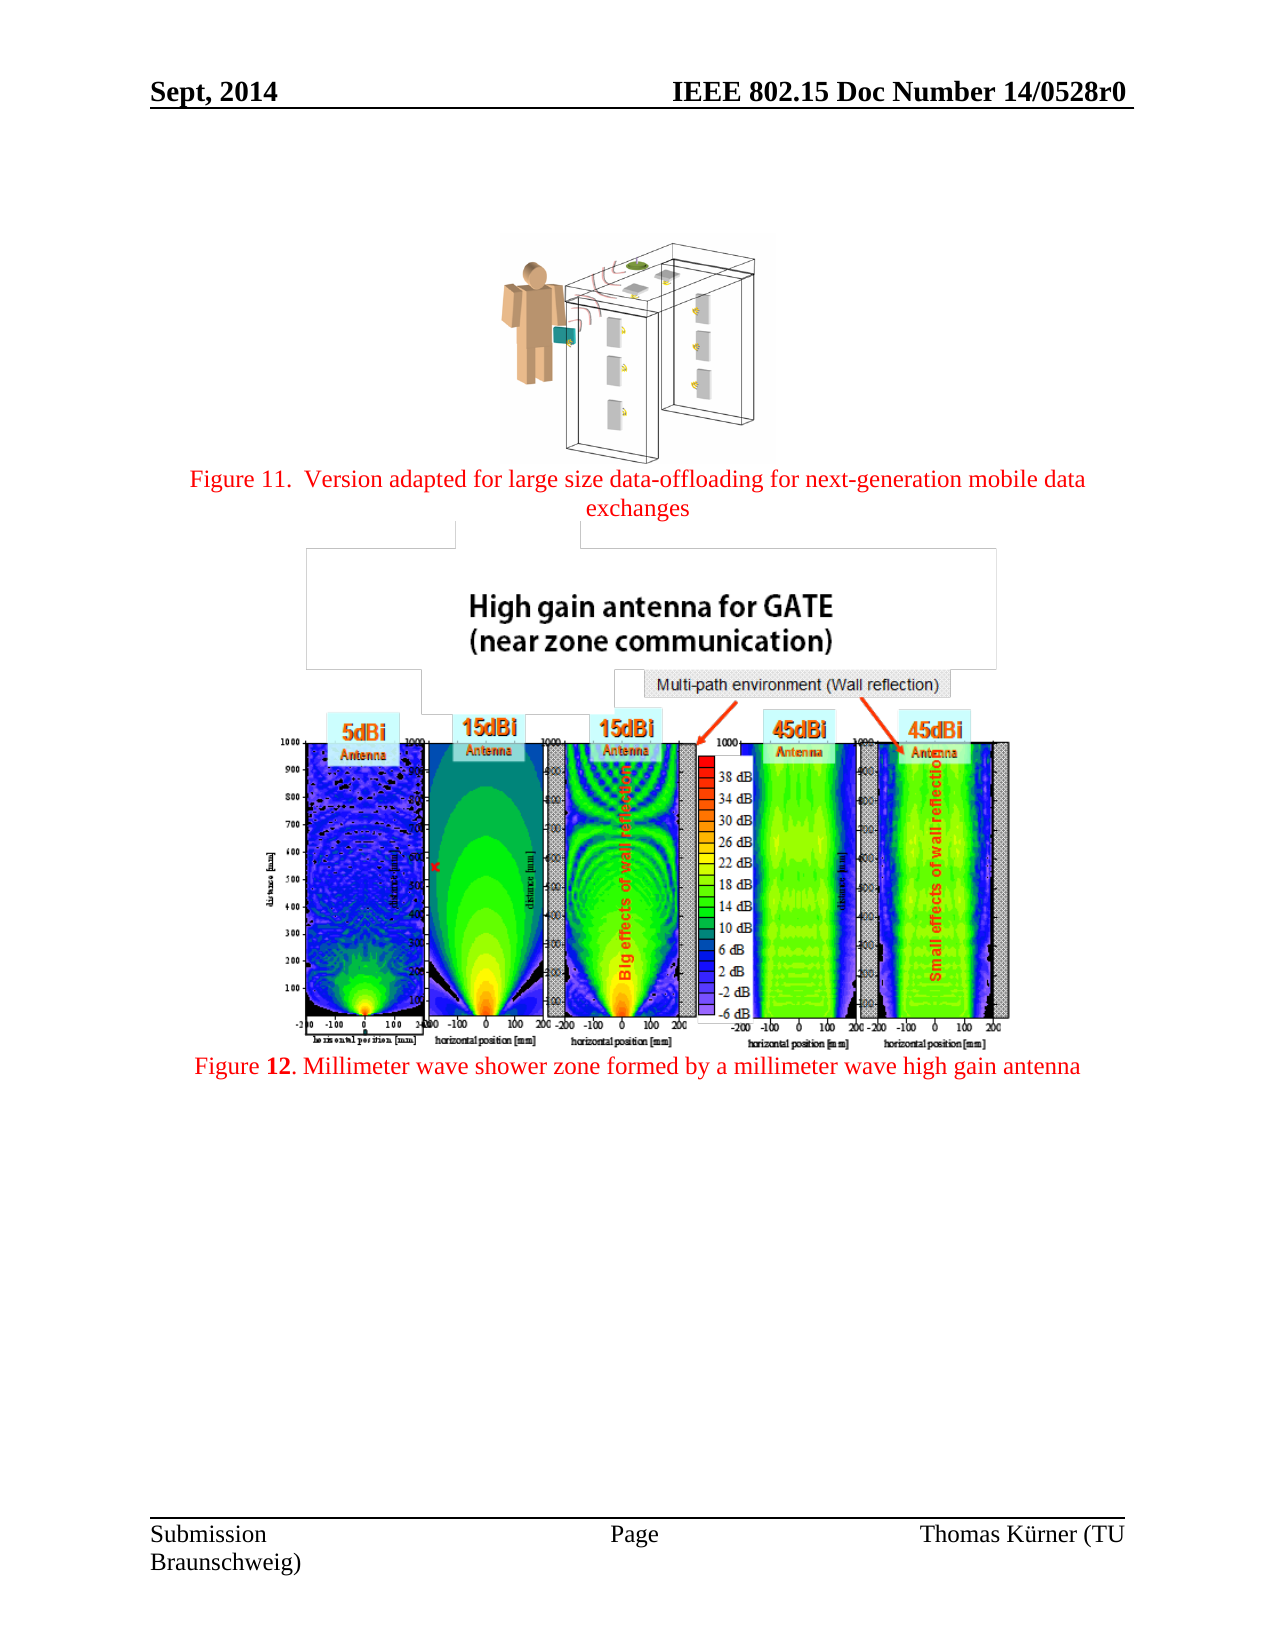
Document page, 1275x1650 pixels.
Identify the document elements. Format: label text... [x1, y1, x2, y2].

text Figure 11. Version adapted for large size data-offloading for next-generation mobile data exchanges [150, 464, 1125, 521]
picture [264, 521, 1011, 1052]
text Figure 12. Millimeter wave shower zone formed by a millimeter wave high gain antenna [150, 1051, 1125, 1080]
